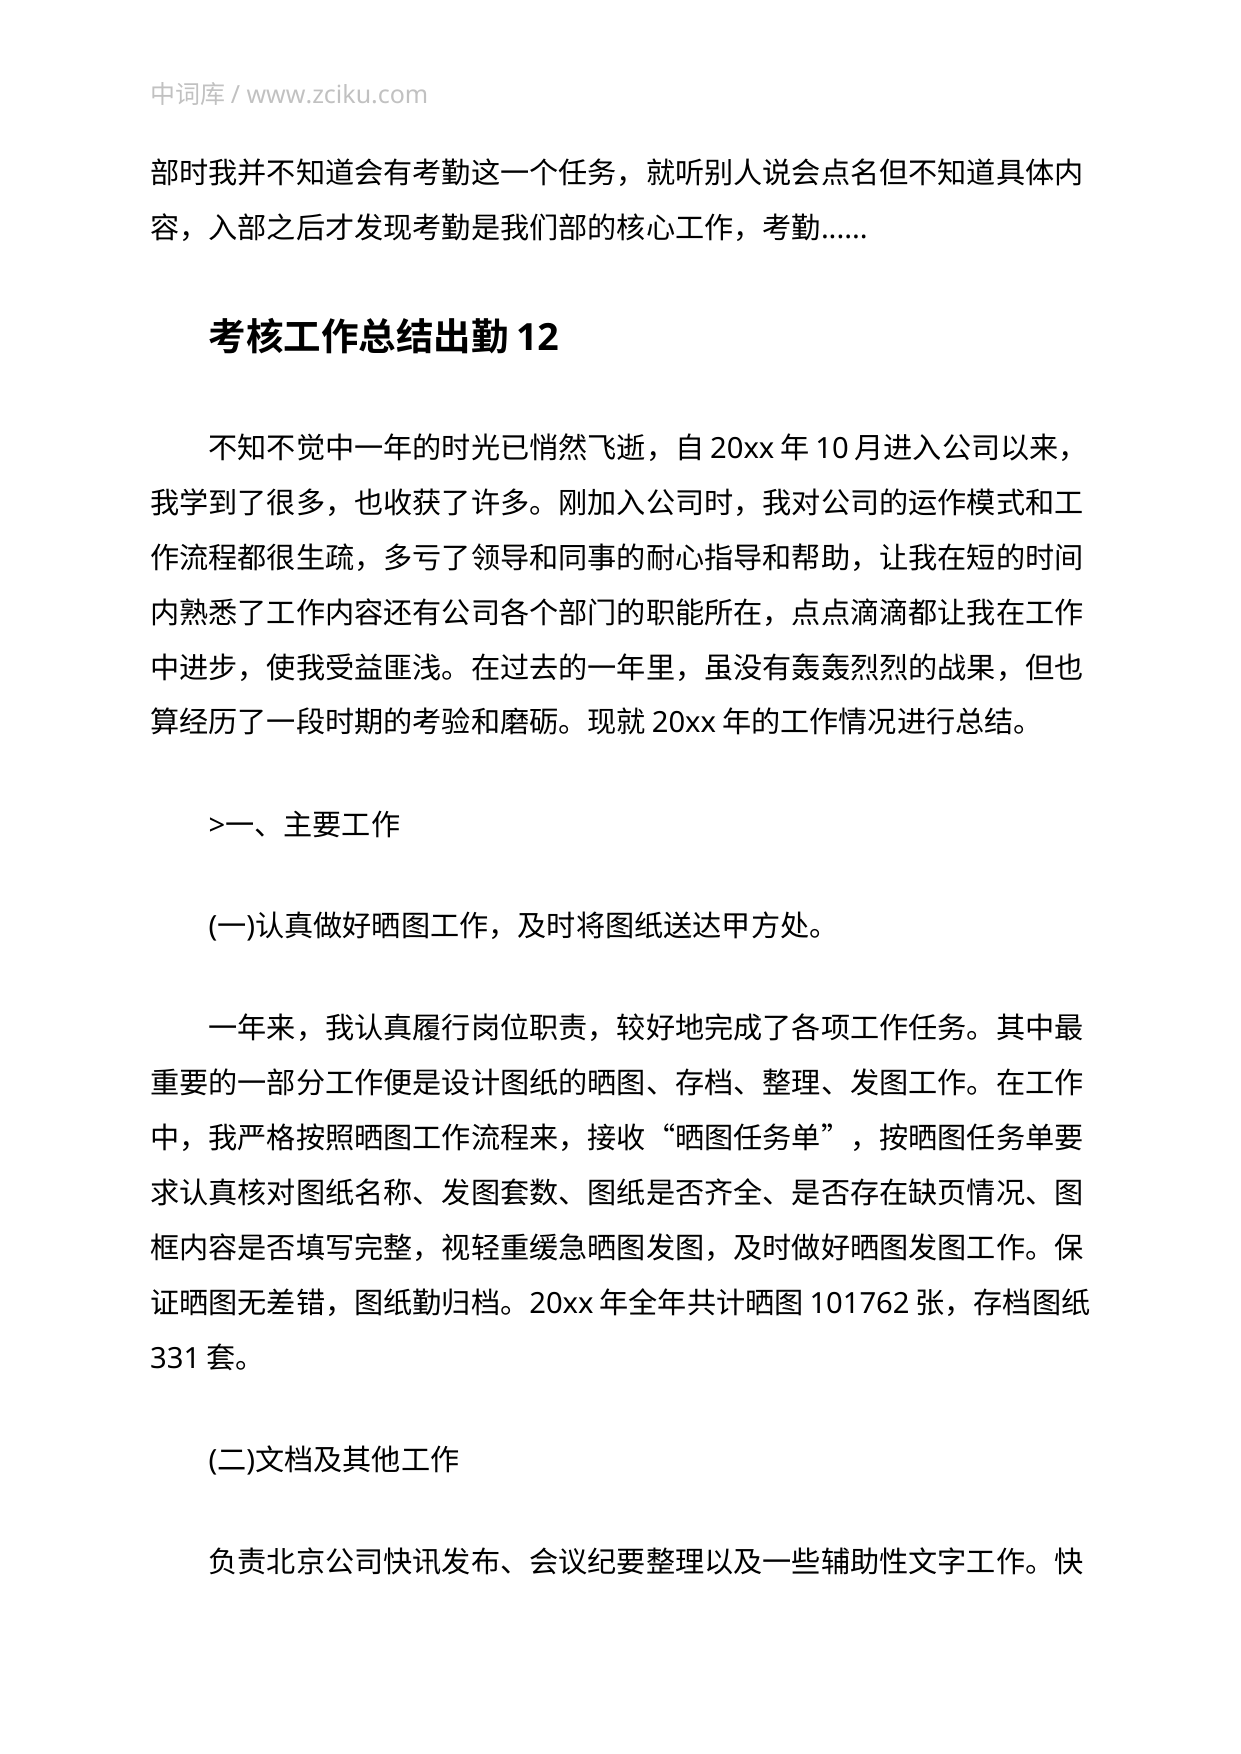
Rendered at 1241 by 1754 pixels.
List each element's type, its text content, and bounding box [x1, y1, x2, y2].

text 不知不觉中一年的时光已悄然飞逝，自20xx年10月进入公司以来，我学到了很多，也收获了许多。刚加入公司时，我对公司的运作模式和工作流程都很生疏，多亏了领导和同事的耐心指导和帮助，让我在短的时间内熟悉了工作内容还有公司各个部门的职能所在，点点滴滴都让我在工作中进步，使我受益匪浅。在过去的一年里，虽没有轰轰烈烈的战果，但也算经历了一段时期的考验和磨砺。现就20xx年的工作情况进行总结。 [150, 424, 1090, 741]
text (二)文档及其他工作 [150, 1436, 1090, 1479]
text 考核工作总结出勤12 [150, 307, 1090, 361]
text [150, 150, 1090, 247]
text 一年来，我认真履行岗位职责，较好地完成了各项工作任务。其中最重要的一部分工作便是设计图纸的晒图、存档、整理、发图工作。在工作中，我严格按照晒图工作流程来，接收“晒图任务单”，按晒图任务单要求认真核对图纸名称、发图套数、图纸是否齐全、是否存在缺页情况、图框内容是否填写完整，视轻重缓急晒图发图，及时做好晒图发图工作。保证晒图无差错，图纸勤归档。20xx年全年共计晒图101762张，存档图纸331套。 [150, 1005, 1090, 1377]
text >一、主要工作 [150, 801, 1090, 843]
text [150, 1538, 1090, 1581]
text (一)认真做好晒图工作，及时将图纸送达甲方处。 [150, 903, 1090, 945]
